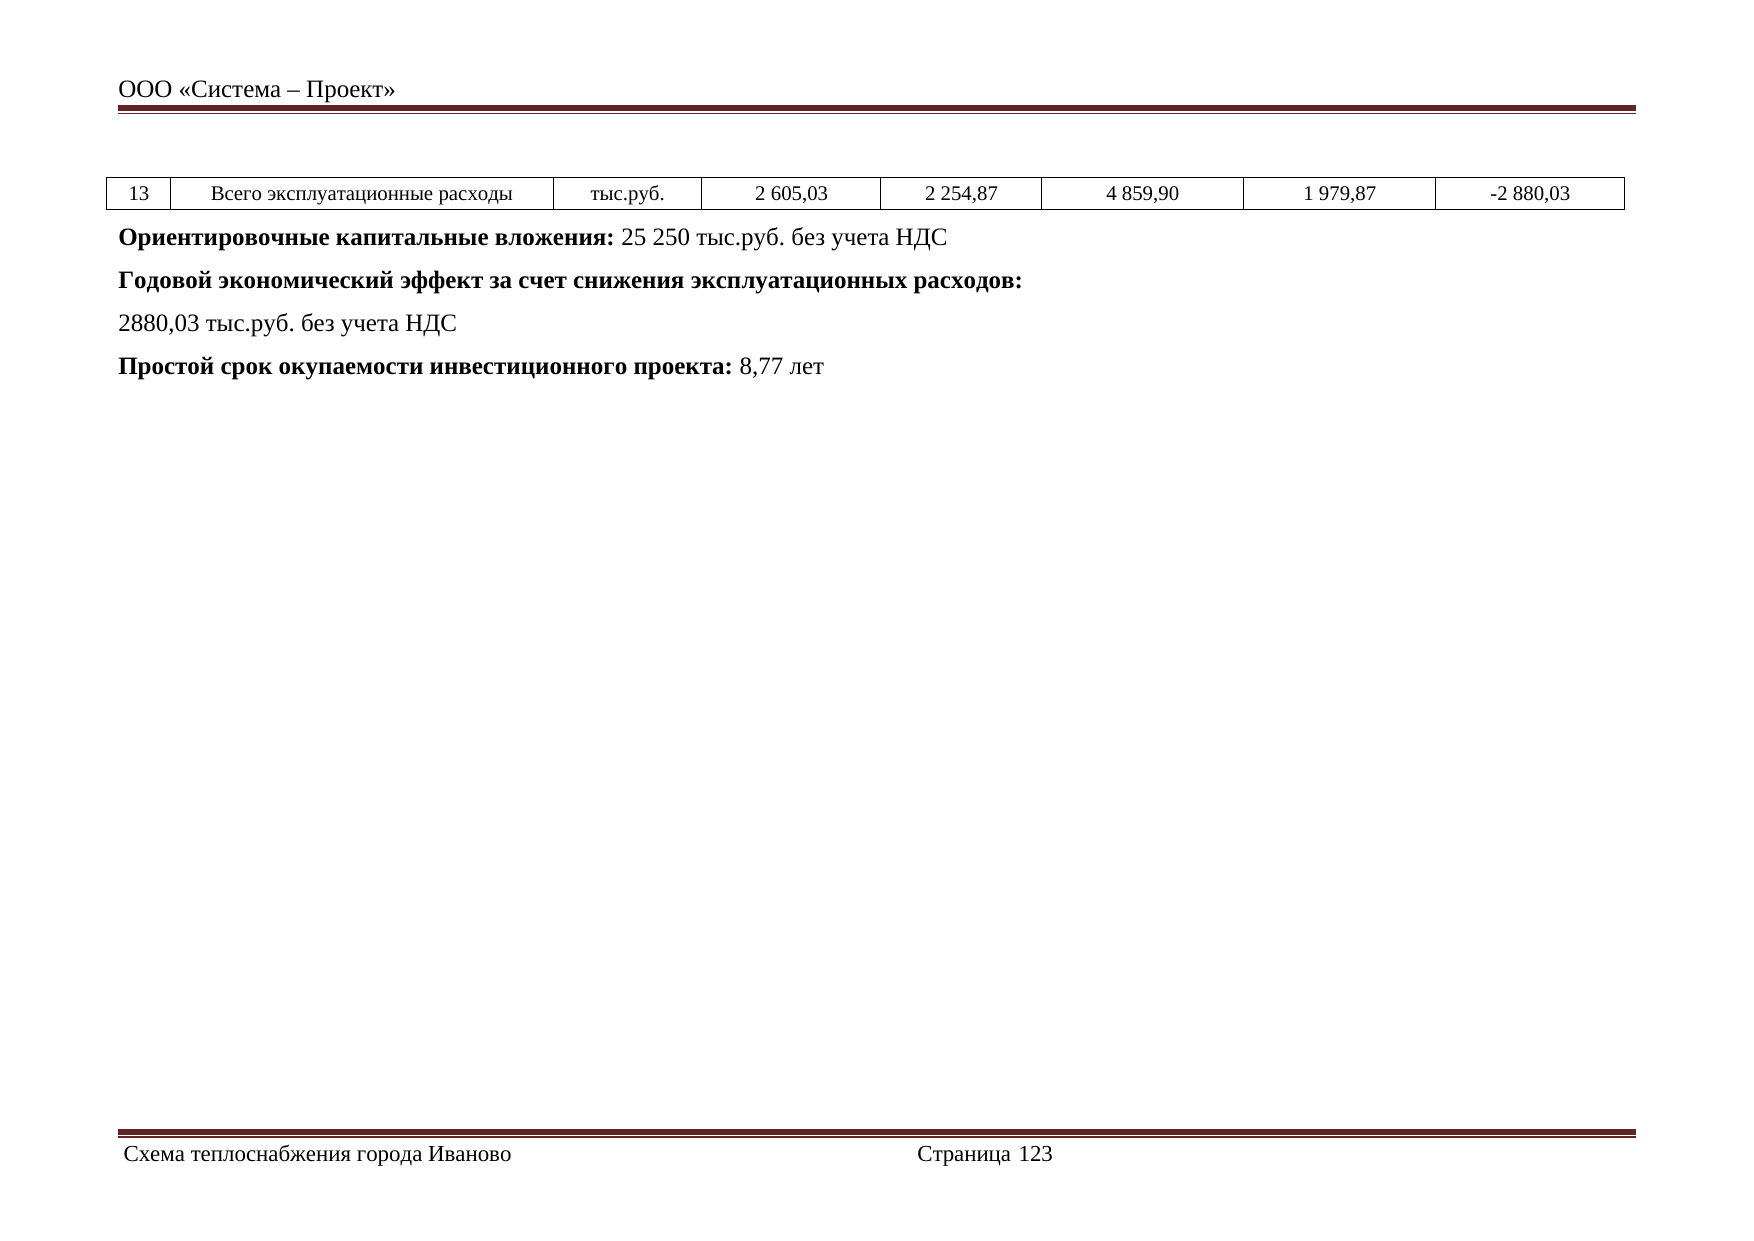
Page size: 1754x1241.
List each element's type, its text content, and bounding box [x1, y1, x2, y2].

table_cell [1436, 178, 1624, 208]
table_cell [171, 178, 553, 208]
text Простой срок окупаемости инвестиционного проекта: 8,77 лет [118, 351, 1636, 380]
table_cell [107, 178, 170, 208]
text 2880,03 тыс.руб. без учета НДС [118, 308, 1636, 337]
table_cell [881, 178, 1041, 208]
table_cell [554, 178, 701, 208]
text Годовой экономический эффект за счет снижения эксплуатационных расходов: [118, 265, 1636, 294]
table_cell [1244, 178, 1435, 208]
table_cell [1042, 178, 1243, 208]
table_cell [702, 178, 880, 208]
text Ориентировочные капитальные вложения: 25 250 тыс.руб. без учета НДС [118, 222, 1636, 251]
